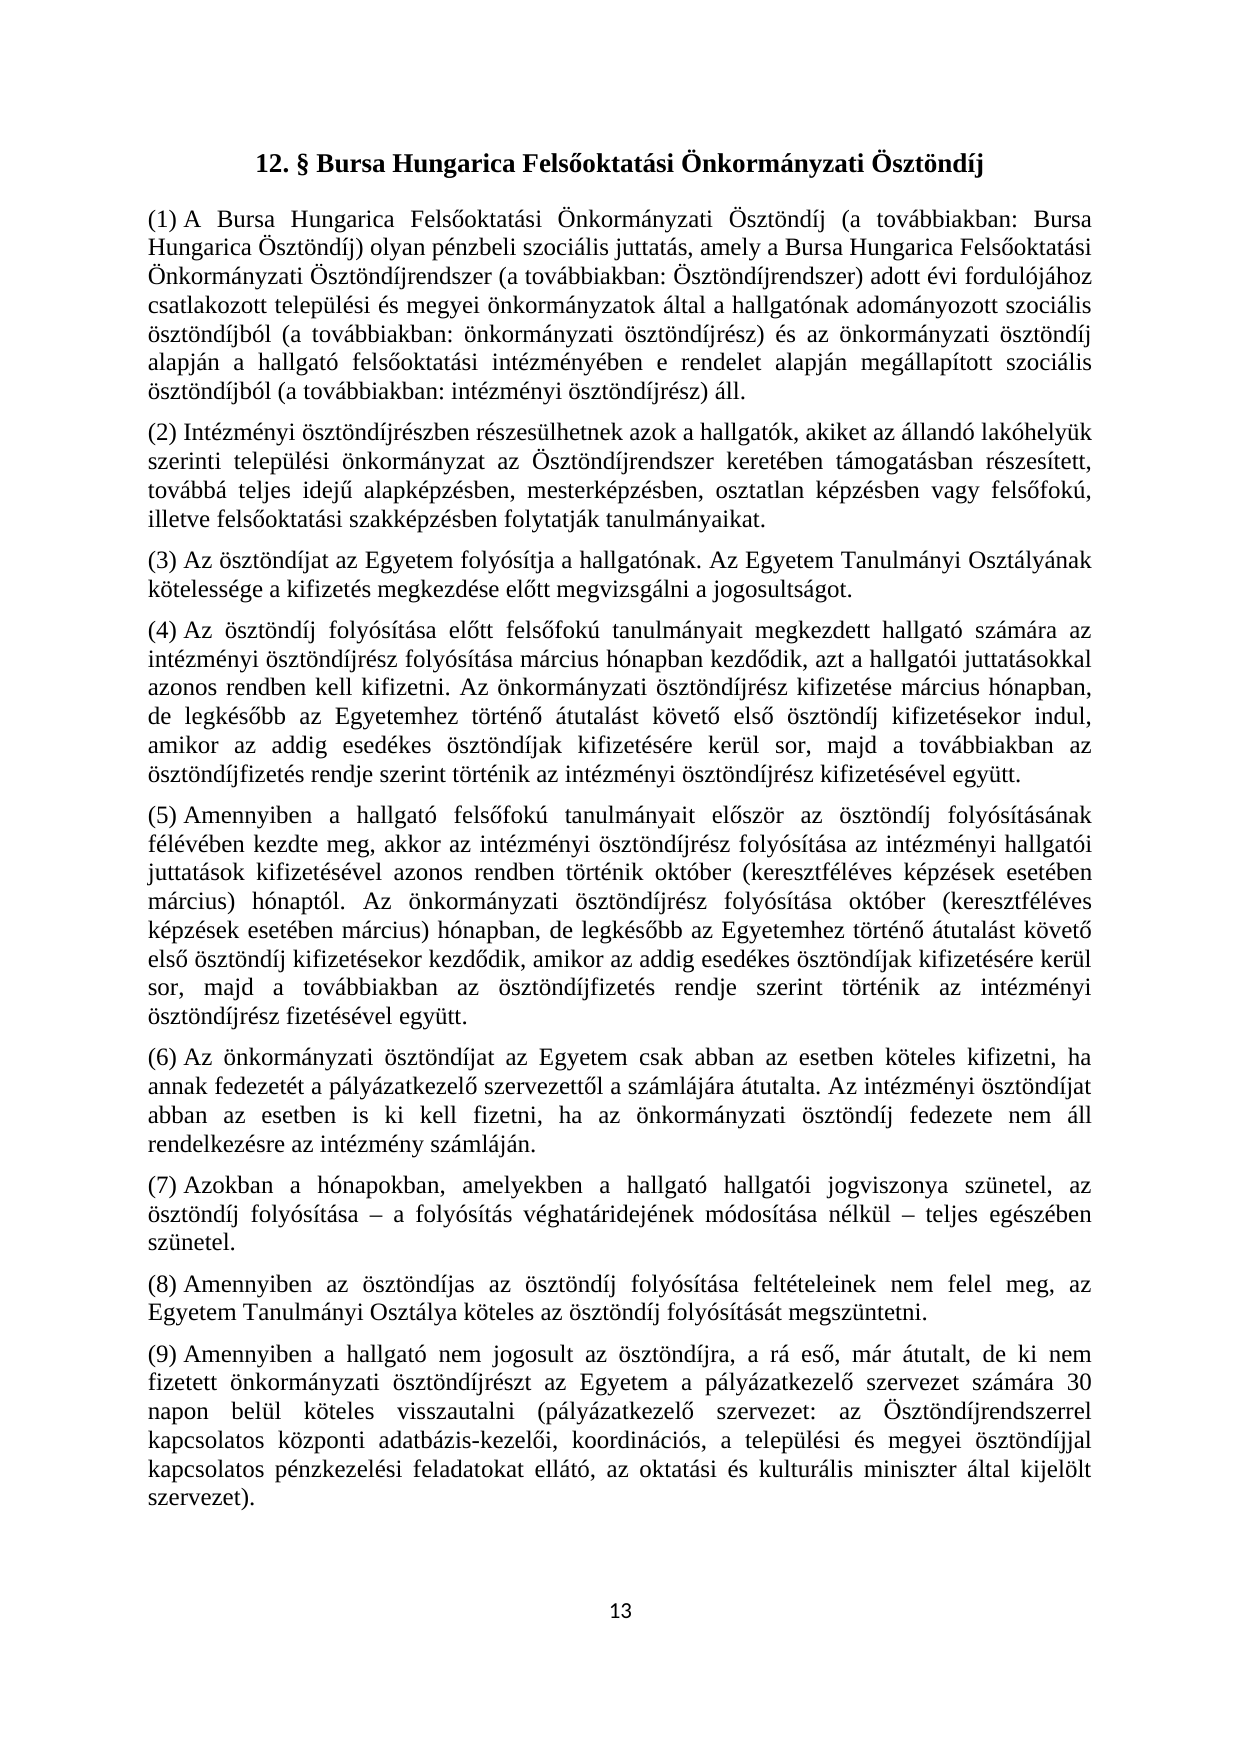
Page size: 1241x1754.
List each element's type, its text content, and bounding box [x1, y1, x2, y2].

subtitle Bursa Hungarica Felsőoktatási Önkormányzati Ösztöndíj [177, 148, 1093, 179]
list Amennyiben az ösztöndíjas az ösztöndíj folyósítása feltételeinek nem felel meg, az Egyetem Tanulmányi Osztálya köteles az ösztöndíj folyósítását megszüntetni. [148, 1269, 1093, 1326]
list Az ösztöndíj folyósítása előtt felsőfokú tanulmányait megkezdett hallgató számára az intézményi ösztöndíjrész folyósítása március hónapban kezdődik, azt a hallgatói juttatásokkal azonos rendben kell kifizetni. Az önkormányzati ösztöndíjrész kifizetése március hónapban, de legkésőbb az Egyetemhez történő átutalást követő első ösztöndíj kifizetésekor indul, amikor az addig esedékes ösztöndíjak kifizetésére kerül sor, majd a továbbiakban az ösztöndíjfizetés rendje szerint történik az intézményi ösztöndíjrész kifizetésével együtt. [148, 615, 1093, 787]
list A Bursa Hungarica Felsőoktatási Önkormányzati Ösztöndíj (a továbbiakban: Bursa Hungarica Ösztöndíj) olyan pénzbeli szociális juttatás, amely a Bursa Hungarica Felsőoktatási Önkormányzati Ösztöndíjrendszer (a továbbiakban: Ösztöndíjrendszer) adott évi fordulójához csatlakozott települési és megyei önkormányzatok által a hallgatónak adományozott szociális ösztöndíjból (a továbbiakban: önkormányzati ösztöndíjrész) és az önkormányzati ösztöndíj alapján a hallgató felsőoktatási intézményében e rendelet alapján megállapított szociális ösztöndíjból (a továbbiakban: intézményi ösztöndíjrész) áll. [148, 204, 1093, 405]
list Azokban a hónapokban, amelyekben a hallgató hallgatói jogviszonya szünetel, az ösztöndíj folyósítása – a folyósítás véghatáridejének módosítása nélkül – teljes egészében szünetel. [148, 1170, 1093, 1256]
list Intézményi ösztöndíjrészben részesülhetnek azok a hallgatók, akiket az állandó lakóhelyük szerinti települési önkormányzat az Ösztöndíjrendszer keretében támogatásban részesített, továbbá teljes idejű alapképzésben, mesterképzésben, osztatlan képzésben vagy felsőfokú, illetve felsőoktatási szakképzésben folytatják tanulmányaikat. [148, 417, 1093, 532]
list Amennyiben a hallgató felsőfokú tanulmányait először az ösztöndíj folyósításának félévében kezdte meg, akkor az intézményi ösztöndíjrész folyósítása az intézményi hallgatói juttatások kifizetésével azonos rendben történik október (keresztféléves képzések esetében március) hónaptól. Az önkormányzati ösztöndíjrész folyósítása október (keresztféléves képzések esetében március) hónapban, de legkésőbb az Egyetemhez történő átutalást követő első ösztöndíj kifizetésekor kezdődik, amikor az addig esedékes ösztöndíjak kifizetésére kerül sor, majd a továbbiakban az ösztöndíjfizetés rendje szerint történik az intézményi ösztöndíjrész fizetésével együtt. [148, 800, 1093, 1030]
list Amennyiben a hallgató nem jogosult az ösztöndíjra, a rá eső, már átutalt, de ki nem fizetett önkormányzati ösztöndíjrészt az Egyetem a pályázatkezelő szervezet számára 30 napon belül köteles visszautalni (pályázatkezelő szervezet: az Ösztöndíjrendszerrel kapcsolatos központi adatbázis-kezelői, koordinációs, a települési és megyei ösztöndíjjal kapcsolatos pénzkezelési feladatokat ellátó, az oktatási és kulturális miniszter által kijelölt szervezet). [148, 1339, 1093, 1511]
list Az önkormányzati ösztöndíjat az Egyetem csak abban az esetben köteles kifizetni, ha annak fedezetét a pályázatkezelő szervezettől a számlájára átutalta. Az intézményi ösztöndíjat abban az esetben is ki kell fizetni, ha az önkormányzati ösztöndíj fedezete nem áll rendelkezésre az intézmény számláján. [148, 1042, 1093, 1157]
list Az ösztöndíjat az Egyetem folyósítja a hallgatónak. Az Egyetem Tanulmányi Osztályának kötelessége a kifizetés megkezdése előtt megvizsgálni a jogosultságot. [148, 545, 1093, 602]
